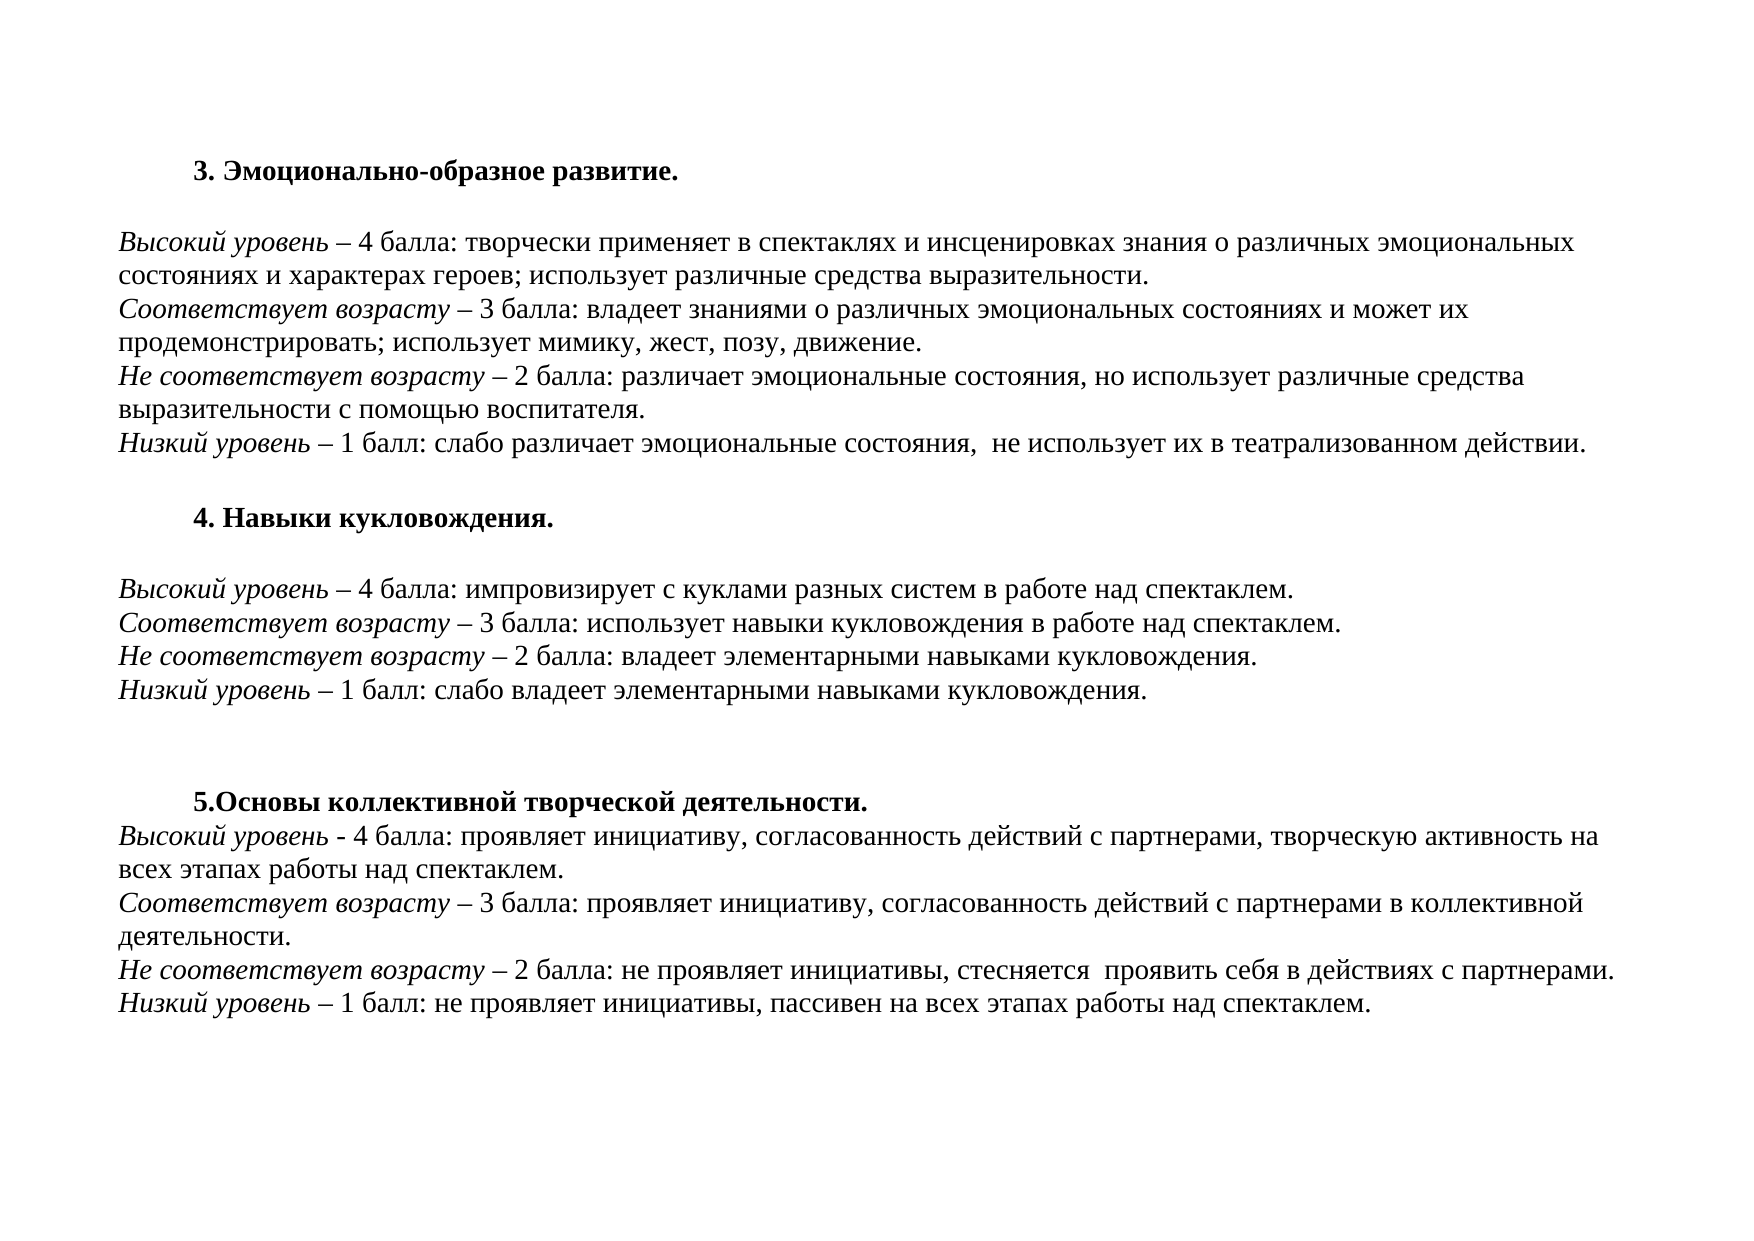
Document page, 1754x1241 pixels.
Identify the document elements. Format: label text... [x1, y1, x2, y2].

text Соответствует возрасту – 3 балла: использует навыки кукловождения в работе над спектаклем. [118, 605, 1636, 638]
text 3. Эмоционально-образное развитие. [118, 149, 1636, 186]
text Высокий уровень - 4 балла: проявляет инициативу, согласованность действий с партнерами, творческую активность на всех этапах работы над спектаклем. [118, 818, 1636, 885]
text 4. Навыки кукловождения. [118, 496, 1636, 534]
text Низкий уровень – 1 балл: слабо различает эмоциональные состояния, не использует их в театрализованном действии. [118, 425, 1636, 459]
text Не соответствует возрасту – 2 балла: различает эмоциональные состояния, но использует различные средства выразительности с помощью воспитателя. [118, 358, 1636, 425]
text Низкий уровень – 1 балл: слабо владеет элементарными навыками кукловождения. [118, 672, 1636, 705]
text Высокий уровень – 4 балла: творчески применяет в спектаклях и инсценировках знания о различных эмоциональных состояниях и характерах героев; использует различные средства выразительности. [118, 224, 1636, 291]
text Соответствует возрасту – 3 балла: владеет знаниями о различных эмоциональных состояниях и может их продемонстрировать; использует мимику, жест, позу, движение. [118, 291, 1636, 358]
text 5.Основы коллективной творческой деятельности. [118, 780, 1636, 818]
text Низкий уровень – 1 балл: не проявляет инициативы, пассивен на всех этапах работы над спектаклем. [118, 986, 1636, 1019]
text Не соответствует возрасту – 2 балла: не проявляет инициативы, стесняется проявить себя в действиях с партнерами. [118, 952, 1636, 986]
text Соответствует возрасту – 3 балла: проявляет инициативу, согласованность действий с партнерами в коллективной деятельности. [118, 885, 1636, 952]
text Не соответствует возрасту – 2 балла: владеет элементарными навыками кукловождения. [118, 638, 1636, 672]
text Высокий уровень – 4 балла: импровизирует с куклами разных систем в работе над спектаклем. [118, 571, 1636, 605]
